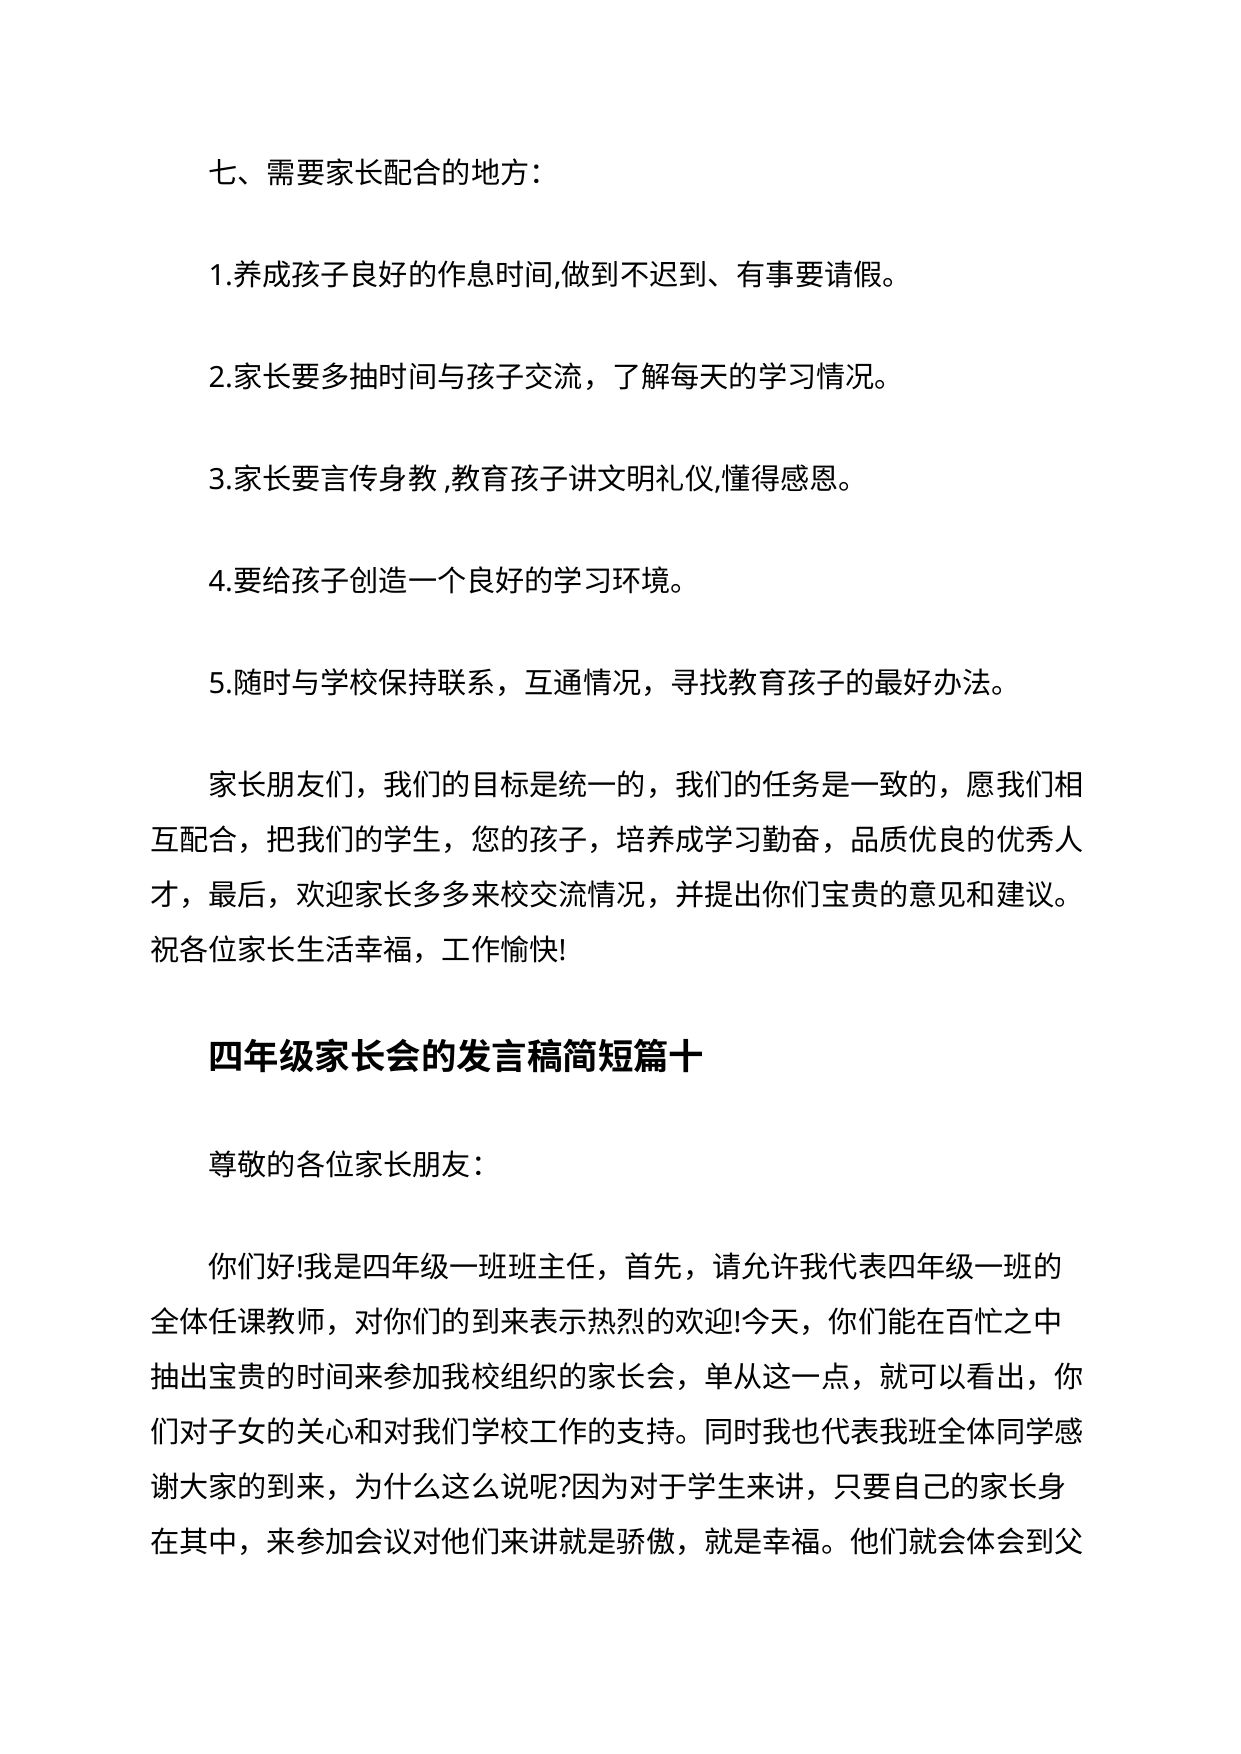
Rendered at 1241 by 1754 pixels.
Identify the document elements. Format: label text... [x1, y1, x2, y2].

text 4.要给孩子创造一个良好的学习环境。 [150, 558, 1090, 600]
text 5.随时与学校保持联系，互通情况，寻找教育孩子的最好办法。 [150, 660, 1090, 702]
text 四年级家长会的发言稿简短篇十 [150, 1028, 1090, 1079]
text 家长朋友们，我们的目标是统一的，我们的任务是一致的，愿我们相互配合，把我们的学生，您的孩子，培养成学习勤奋，品质优良的优秀人才，最后，欢迎家长多多来校交流情况，并提出你们宝贵的意见和建议。 祝各位家长生活幸福，工作愉快! [150, 762, 1090, 969]
text 2.家长要多抽时间与孩子交流，了解每天的学习情况。 [150, 354, 1090, 396]
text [150, 1243, 1090, 1561]
text 尊敬的各位家长朋友： [150, 1142, 1090, 1184]
text 3.家长要言传身教 ,教育孩子讲文明礼仪,懂得感恩。 [150, 456, 1090, 498]
text 七、需要家长配合的地方： [150, 150, 1090, 192]
text 1.养成孩子良好的作息时间,做到不迟到、有事要请假。 [150, 252, 1090, 294]
